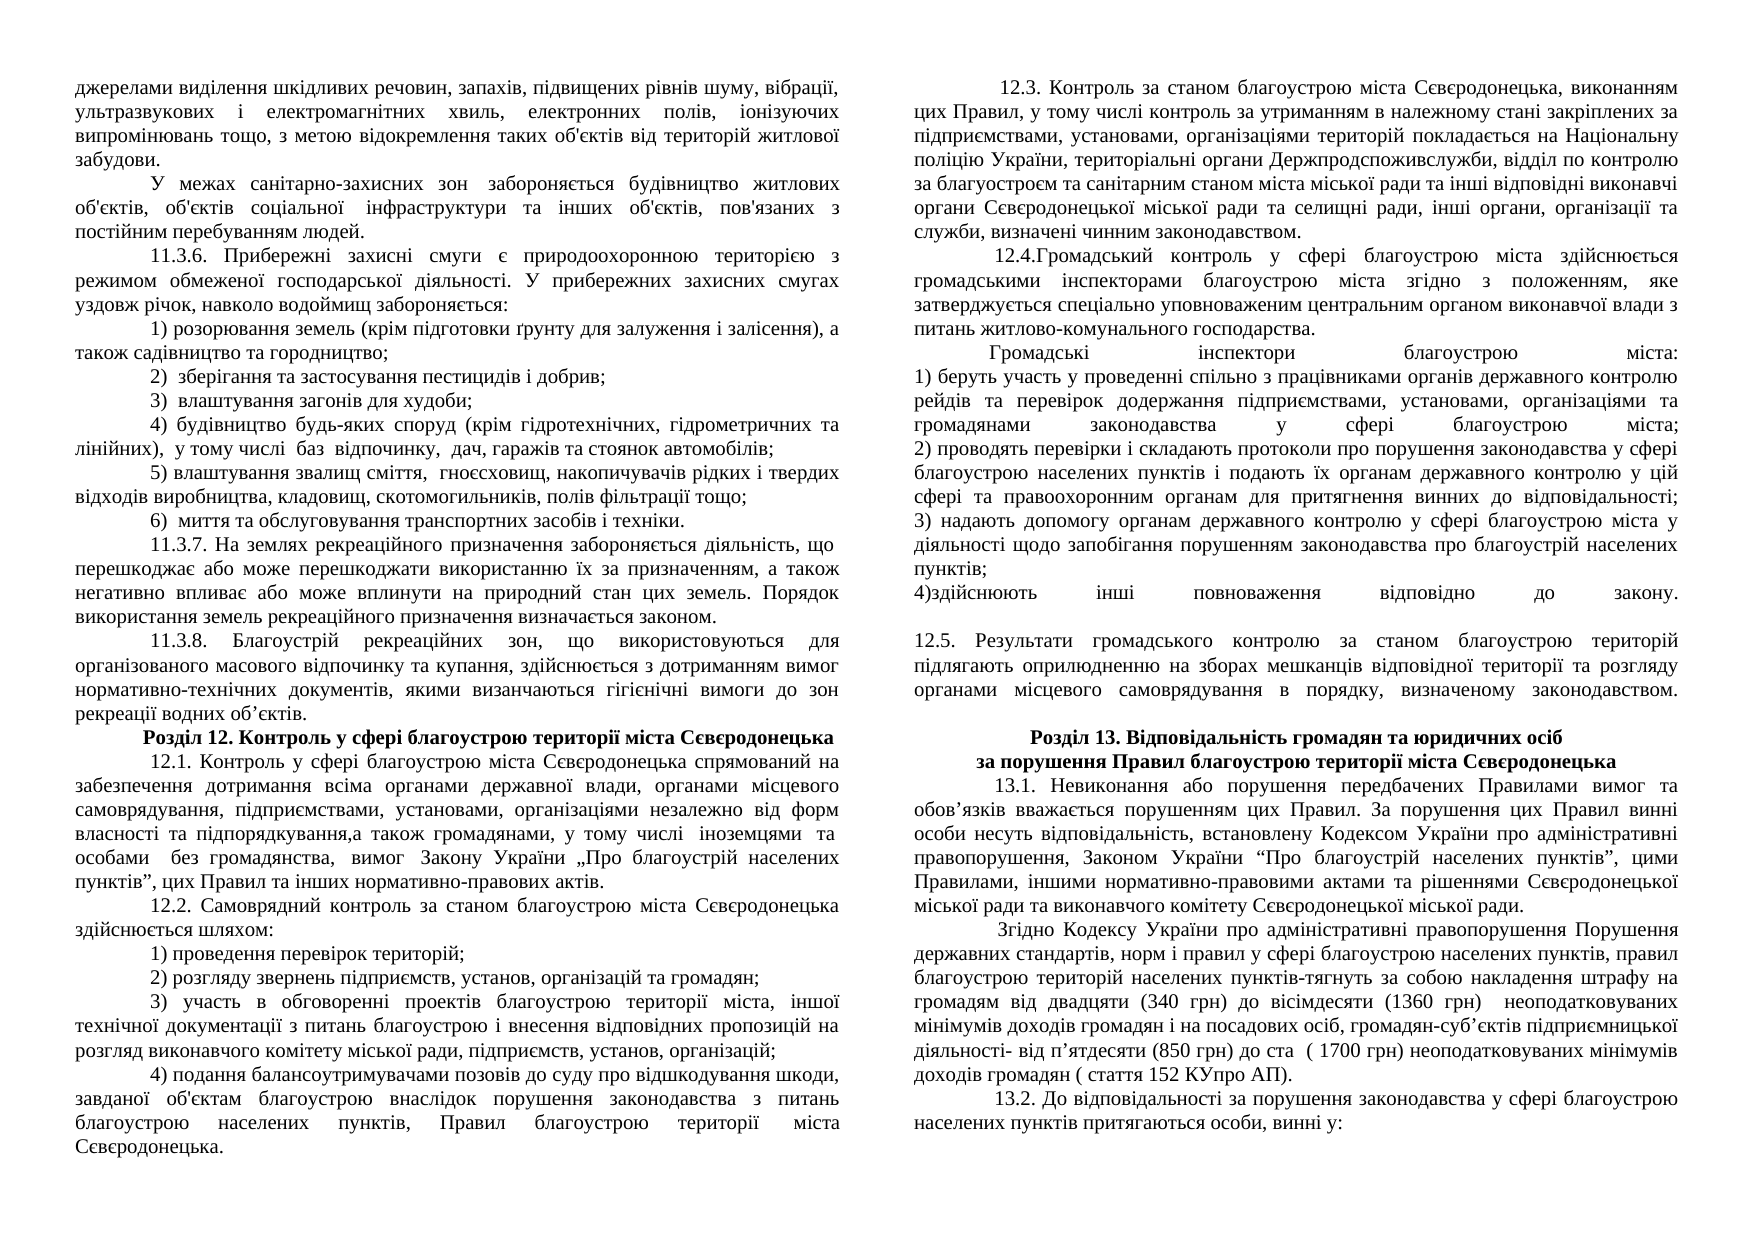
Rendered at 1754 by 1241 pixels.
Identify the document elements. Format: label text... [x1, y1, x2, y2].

text 12.3. Контроль за станом благоустрою міста Сєвєродонецька, виконанням цих Правил, у тому числі контроль за утриманням в належному стані закріплених за підприємствами, установами, організаціями територій покладається на Національну поліцію України, територіальні органи Держпродспоживслужби, відділ по контролю за благуостроєм та санітарним станом міста міської ради та інші відповідні виконавчі органи Сєвєродонецької міської ради та селищні ради, інші органи, організації та служби, визначені чинним законодавством. [914, 75, 1679, 243]
text Згідно Кодексу України про адміністративні правопорушення Порушення державних стандартів, норм і правил у сфері благоустрою населених пунктів, правил благоустрою територій населених пунктів-тягнуть за собою накладення штрафу на громадям від двадцяти (340 грн) до вісімдесяти (1360 грн) неоподатковуваних мінімумів доходів громадян і на посадових осіб, громадян-суб’єктів підприємницької діяльності- від п’ятдесяти (850 грн) до ста ( 1700 грн) неоподатковуваних мінімумів доходів громадян ( стаття 152 КУпро АП). [914, 917, 1679, 1086]
text 1) проведення перевірок територій; [75, 941, 840, 965]
text 12.2. Самоврядний контроль за станом благоустрою міста Сєвєродонецька здійснюється шляхом: [75, 893, 840, 941]
text Розділ 12. Контроль у сфері благоустрою території міста Сєвєродонецька [75, 725, 840, 749]
text 6) миття та обслуговування транспортних засобів і техніки. [75, 508, 840, 532]
text за порушення Правил благоустрою території міста Сєвєродонецька [914, 749, 1679, 773]
text Громадські інспектори благоустрою міста: 1) беруть участь у проведенні спільно з працівниками органів державного контролю рейдів та перевірок додержання підприємствами, установами, організаціями та громадянами законодавства у сфері благоустрою міста; 2) проводять перевірки і складають протоколи про порушення законодавства у сфері благоустрою населених пунктів і подають їх органам державного контролю у цій сфері та правоохоронним органам для притягнення винних до відповідальності; 3) надають допомогу органам державного контролю у сфері благоустрою міста у діяльності щодо запобігання порушенням законодавства про благоустрій населених пунктів; 4)здійснюють інші повноваження відповідно до закону. 12.5. Результати громадського контролю за станом благоустрою територій підлягають оприлюдненню на зборах мешканців відповідної території та розгляду органами місцевого самоврядування в порядку, визначеному законодавством. [914, 340, 1679, 725]
text 4) подання балансоутримувачами позовів до суду про відшкодування шкоди, завданої об'єктам благоустрою внаслідок порушення законодавства з питань благоустрою населених пунктів, Правил благоустрою території міста Сєвєродонецька. [75, 1062, 840, 1158]
text 3) участь в обговоренні проектів благоустрою території міста, іншої технічної документації з питань благоустрою і внесення відповідних пропозицій на розгляд виконавчого комітету міської ради, підприємств, установ, організацій; [75, 989, 840, 1062]
text 12.1. Контроль у сфері благоустрою міста Сєвєродонецька спрямований на забезпечення дотримання всіма органами державної влади, органами місцевого самоврядування, підприємствами, установами, організаціями незалежно від форм власності та підпорядкування,а також громадянами, у тому числі іноземцями та особами без громадянства, вимог Закону України „Про благоустрій населених пунктів”, цих Правил та інших нормативно-правових актів. [75, 749, 840, 893]
text 3) влаштування загонів для худоби; [75, 388, 840, 412]
text 11.3.6. Прибережні захисні смуги є природоохоронною територією з режимом обмеженої господарської діяльності. У прибережних захисних смугах уздовж річок, навколо водоймищ забороняється: [75, 243, 840, 316]
text У межах санітарно-захисних зон забороняється будівництво житлових об'єктів, об'єктів соціальної інфраструктури та інших об'єктів, пов'язаних з постійним перебуванням людей. [75, 171, 840, 243]
text 1) розорювання земель (крім підготовки ґрунту для залуження і залісення), а також садівництво та городництво; [75, 316, 840, 364]
text 5) влаштування звалищ сміття, гноєсховищ, накопичувачів рідких і твердих відходів виробництва, кладовищ, скотомогильників, полів фільтрації тощо; [75, 460, 840, 508]
text 12.4.Громадський контроль у сфері благоустрою міста здійснюється громадськими інспекторами благоустрою міста згідно з положенням, яке затверджується спеціально уповноваженим центральним органом виконавчої влади з питань житлово-комунального господарства. [914, 243, 1679, 340]
text 2) зберігання та застосування пестицидів і добрив; [75, 364, 840, 388]
text 4) будівництво будь-яких споруд (крім гідротехнічних, гідрометричних та лінійних), у тому числі баз відпочинку, дач, гаражів та стоянок автомобілів; [75, 412, 840, 460]
text 11.3.7. На землях рекреаційного призначення забороняється діяльність, що перешкоджає або може перешкоджати використанню їх за призначенням, а також негативно впливає або може вплинути на природний стан цих земель. Порядок використання земель рекреаційного призначення визначається законом. [75, 532, 840, 628]
text 13.2. До відповідальності за порушення законодавства у сфері благоустрою населених пунктів притягаються особи, винні у: [914, 1086, 1679, 1134]
text 11.3.8. Благоустрій рекреаційних зон, що використовуються для організованого масового відпочинку та купання, здійснюється з дотриманням вимог нормативно-технічних документів, якими визанчаються гігієнічні вимоги до зон рекреації водних об’єктів. [75, 628, 840, 725]
text 13.1. Невиконання або порушення передбачених Правилами вимог та обов’язків вважається порушенням цих Правил. За порушення цих Правил винні особи несуть відповідальність, встановлену Кодексом України про адміністративні правопорушення, Законом України “Про благоустрій населених пунктів”, цими Правилами, іншими нормативно-правовими актами та рішеннями Сєвєродонецької міської ради та виконавчого комітету Сєвєродонецької міської ради. [914, 773, 1679, 917]
text 2) розгляду звернень підприємств, установ, організацій та громадян; [75, 965, 840, 989]
text Розділ 13. Відповідальність громадян та юридичних осіб [914, 725, 1679, 749]
